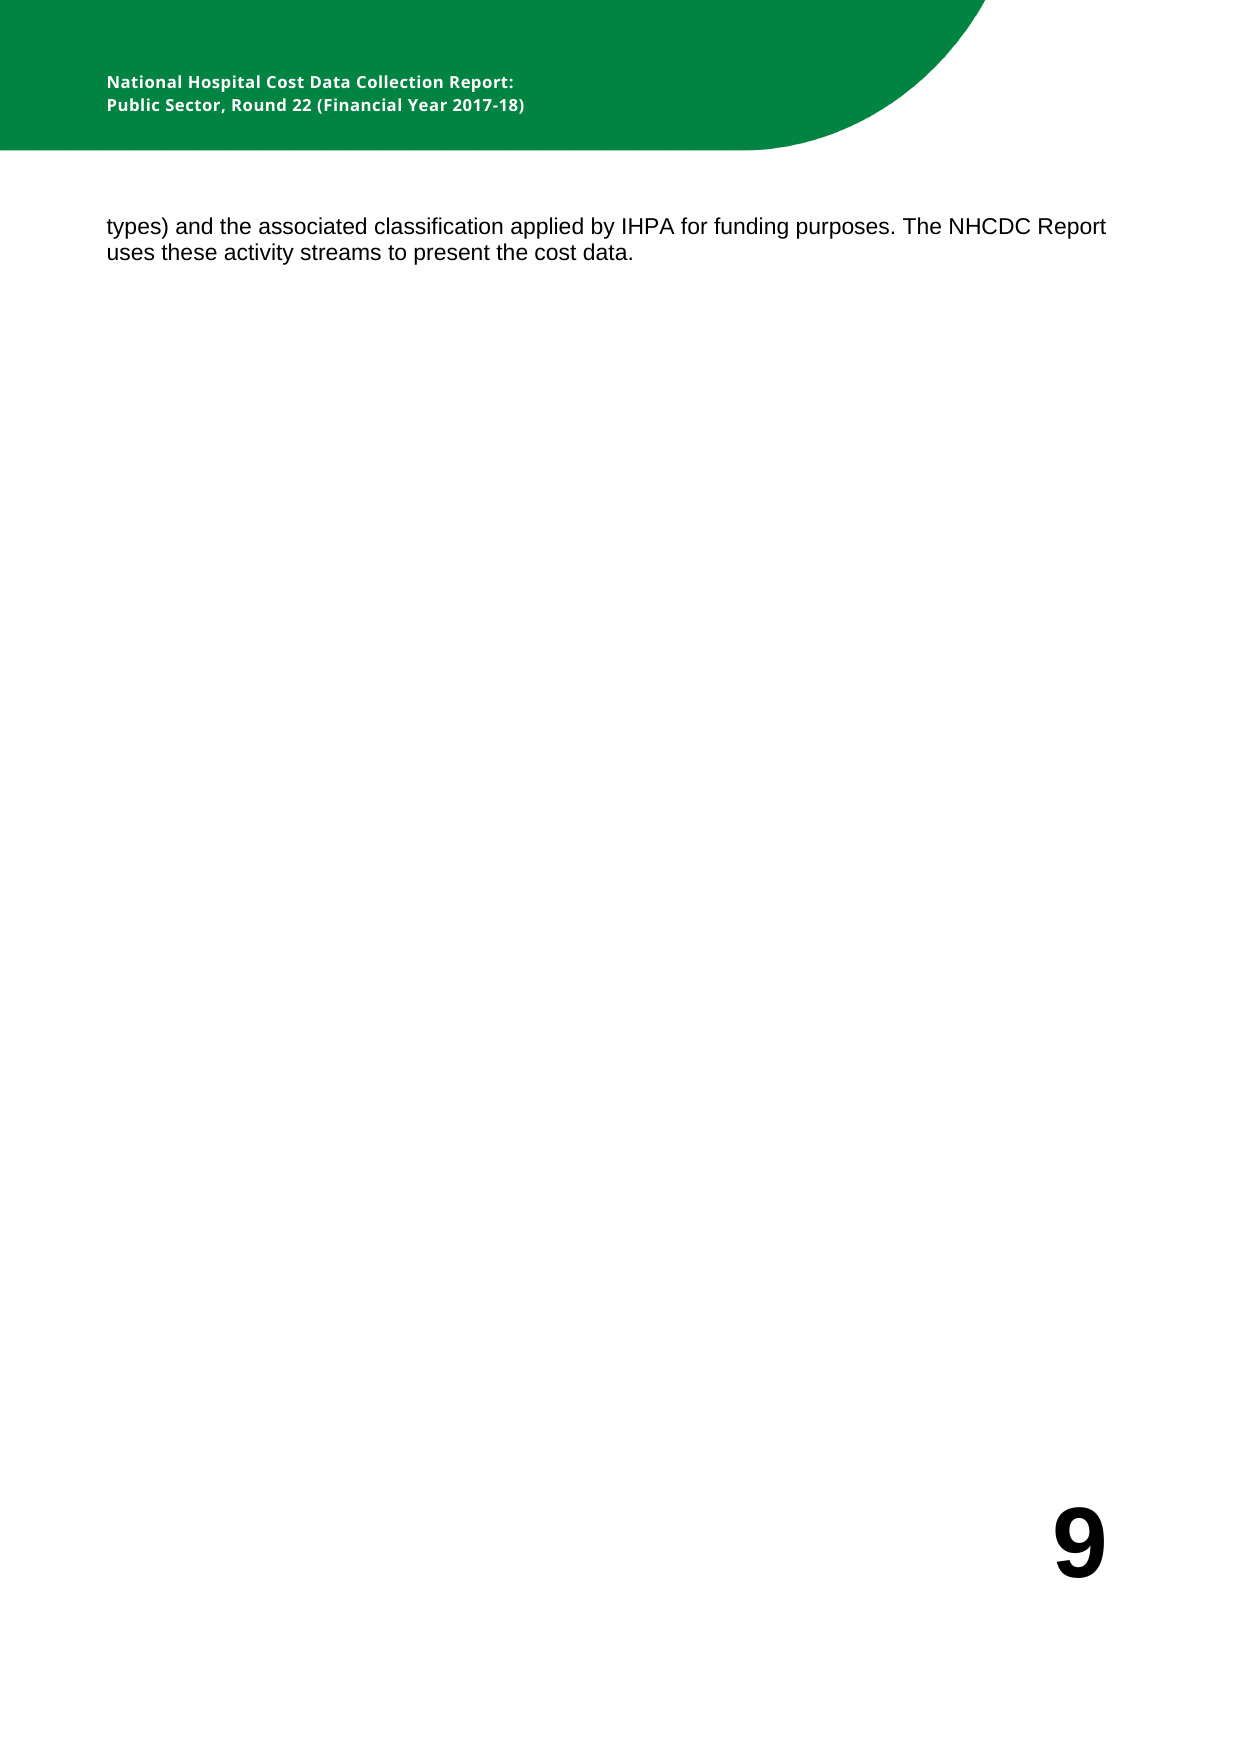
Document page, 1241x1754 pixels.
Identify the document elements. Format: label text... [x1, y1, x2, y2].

picture [0, 0, 997, 151]
